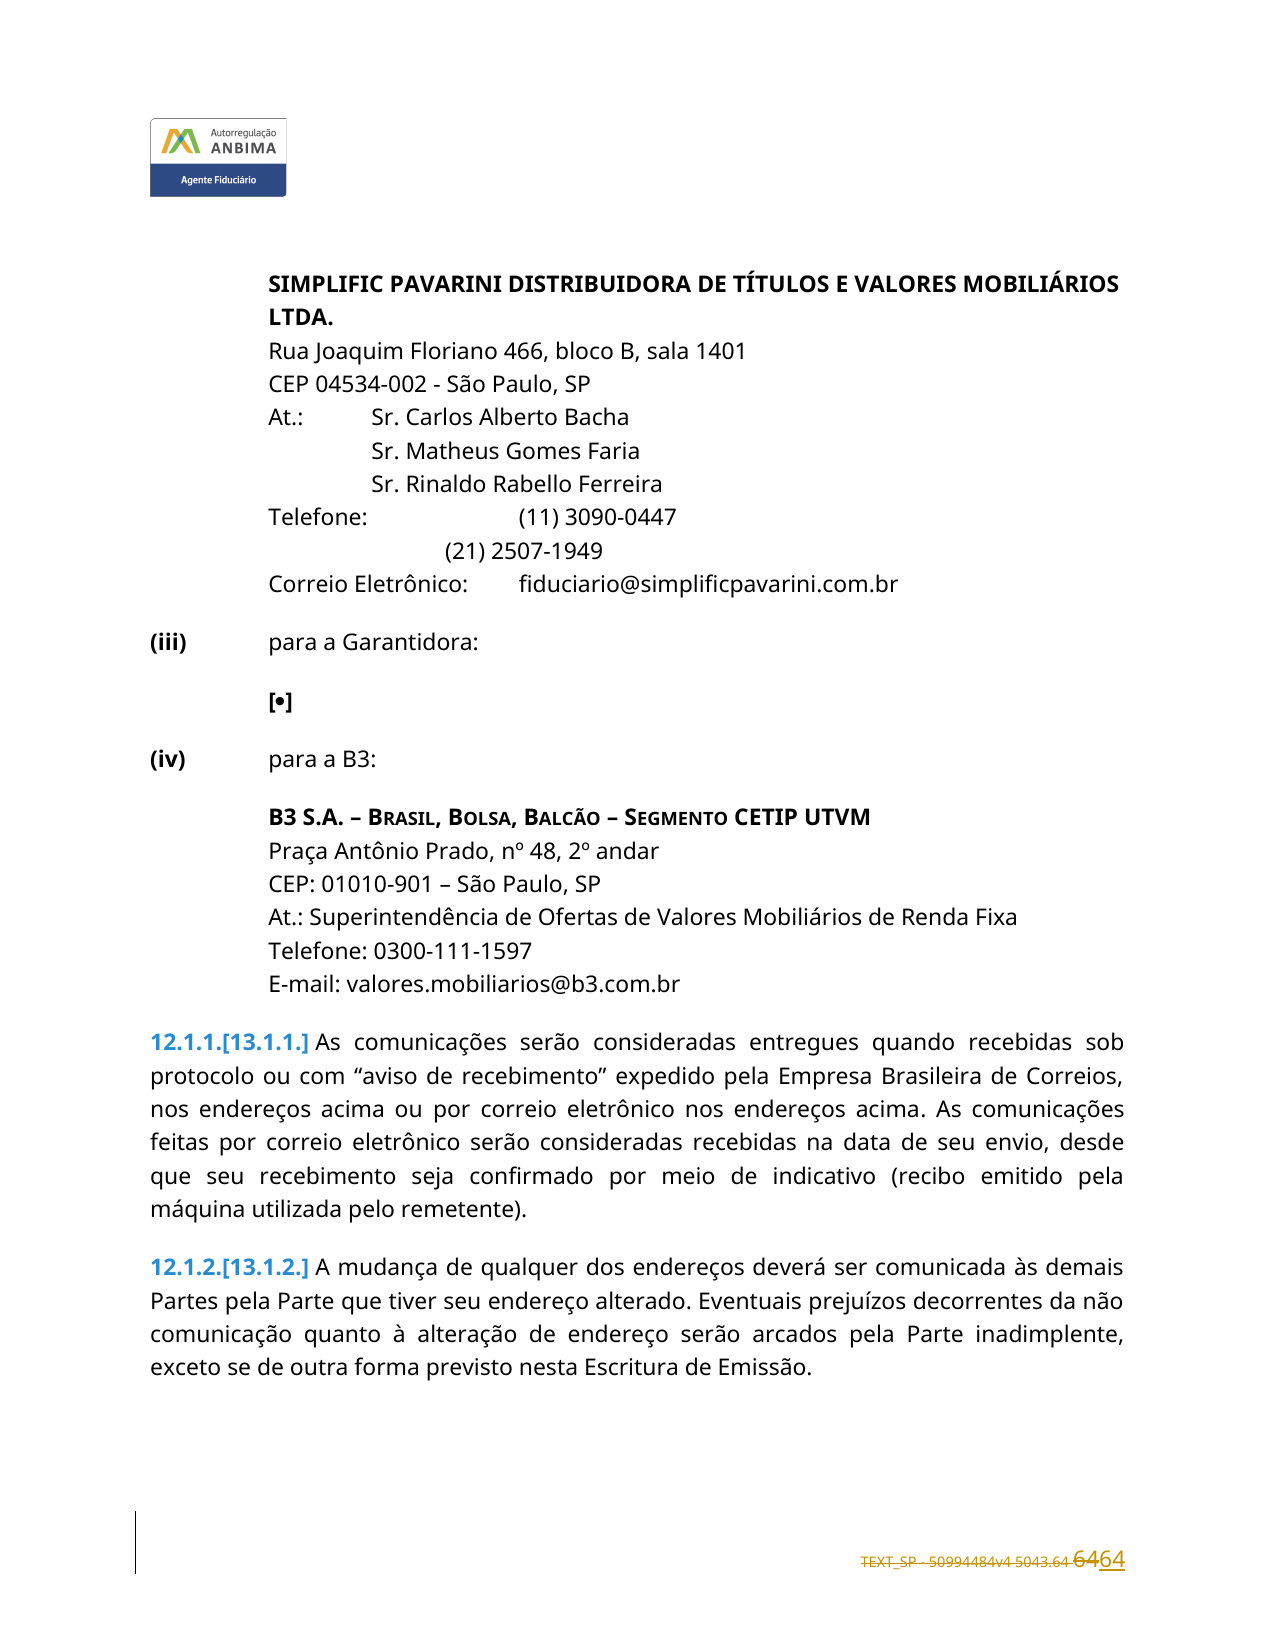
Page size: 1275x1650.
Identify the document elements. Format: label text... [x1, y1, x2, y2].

text B3 S.A. – Brasil, Bolsa, Balcão – Segmento CETIP UTVM Praça Antônio Prado, nº 48, 2º andar CEP: 01010-901 – São Paulo, SP At.: Superintendência de Ofertas de Valores Mobiliários de Renda Fixa Telefone: 0300-111-1597 E-mail: valores.mobiliarios@b3.com.br [268, 799, 1125, 999]
list A mudança de qualquer dos endereços deverá ser comunicada às demais Partes pela Parte que tiver seu endereço alterado. Eventuais prejuízos decorrentes da não comunicação quanto à alteração de endereço serão arcados pela Parte inadimplente, exceto se de outra forma previsto nesta Escritura de Emissão. [150, 1249, 1125, 1382]
list para a B3: [150, 741, 1125, 774]
list As comunicações serão consideradas entregues quando recebidas sob protocolo ou com “aviso de recebimento” expedido pela Empresa Brasileira de Correios, nos endereços acima ou por correio eletrônico nos endereços acima. As comunicações feitas por correio eletrônico serão consideradas recebidas na data de seu envio, desde que seu recebimento seja confirmado por meio de indicativo (recibo emitido pela máquina utilizada pelo remetente). [150, 1024, 1125, 1224]
picture [150, 118, 287, 197]
text [] [268, 682, 1125, 716]
list para a Garantidora: [150, 624, 1125, 657]
text SIMPLIFIC PAVARINI DISTRIBUIDORA DE TÍTULOS E VALORES MOBILIÁRIOS LTDA. Rua Joaquim Floriano 466, bloco B, sala 1401 CEP 04534-002 - São Paulo, SP At.: Sr. Carlos Alberto Bacha Sr. Matheus Gomes Faria Sr. Rinaldo Rabello Ferreira Telefone: (11) 3090-0447 (21) 2507-1949 Correio Eletrônico: fiduciario@simplificpavarini.com.br [268, 266, 1125, 599]
